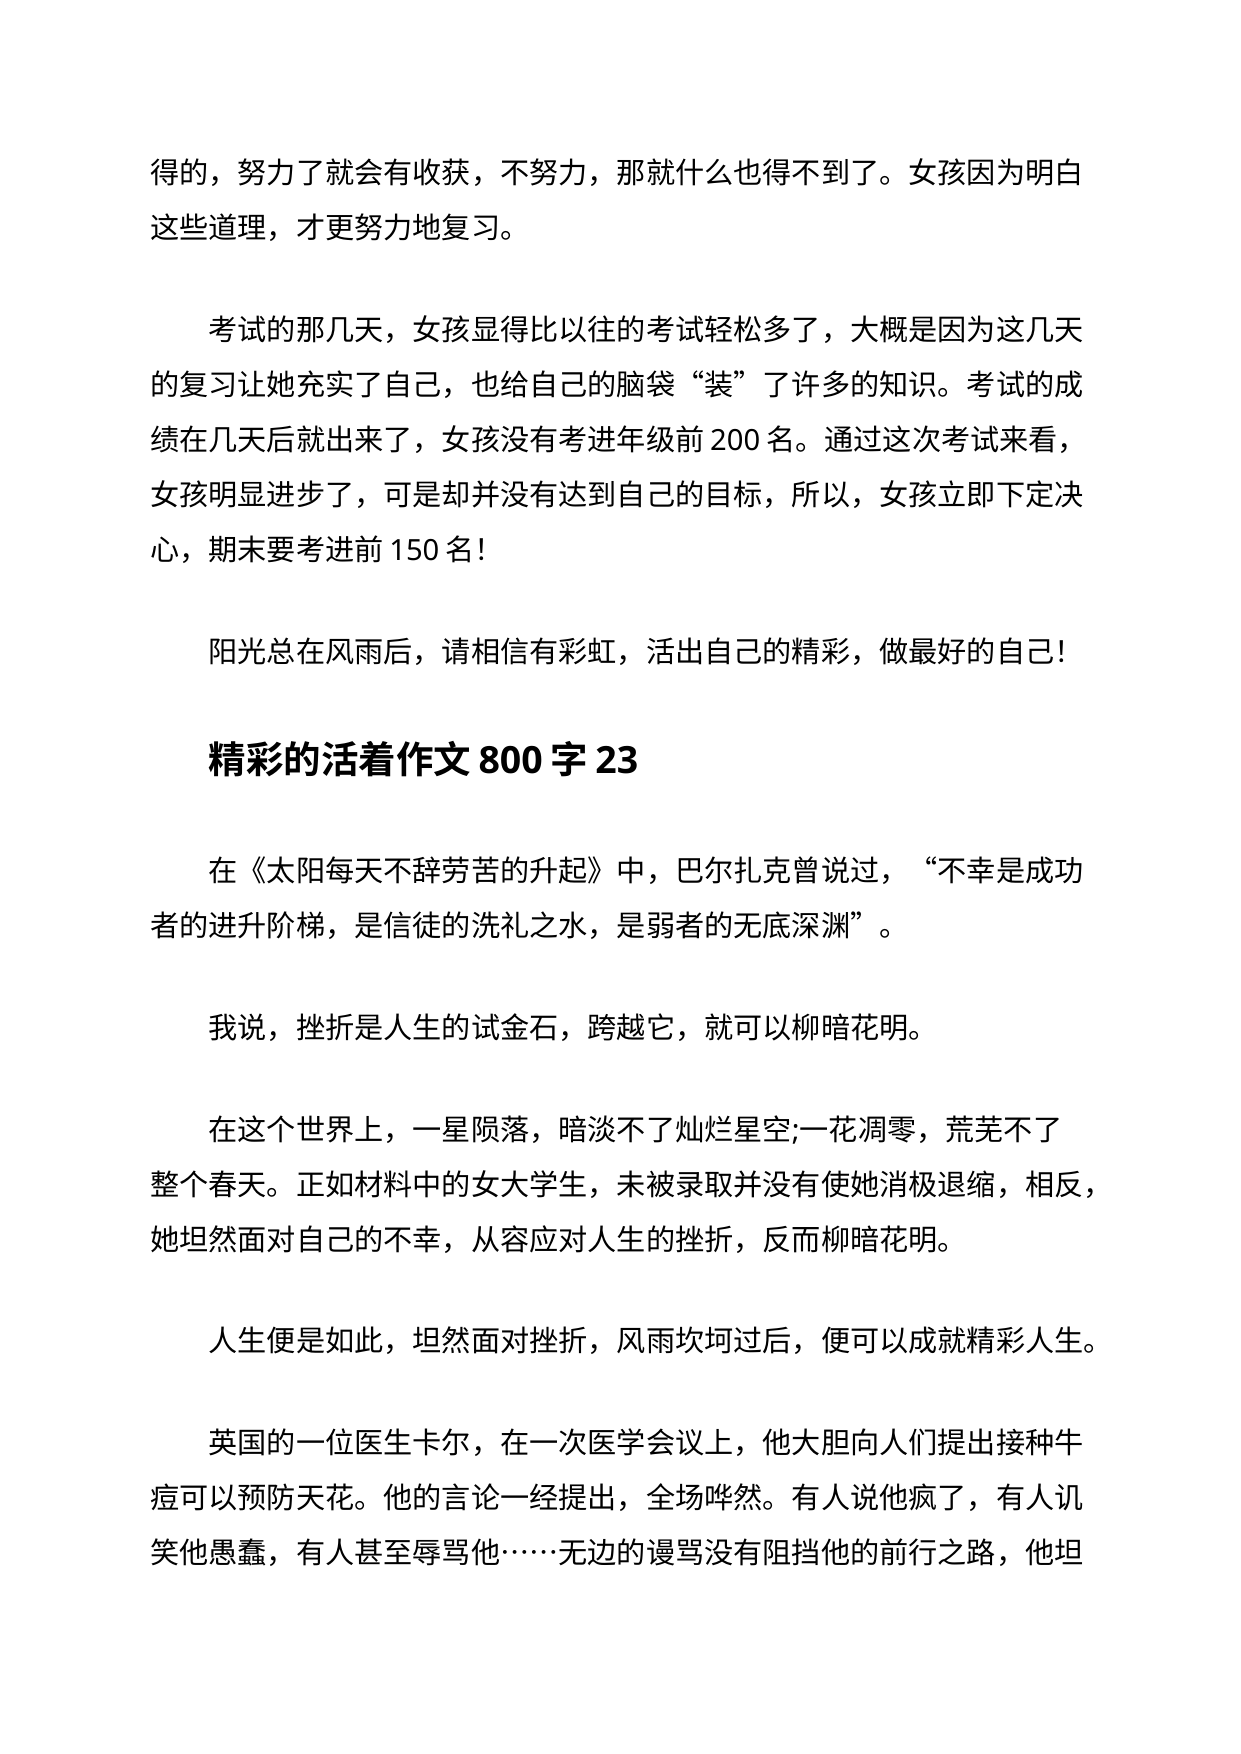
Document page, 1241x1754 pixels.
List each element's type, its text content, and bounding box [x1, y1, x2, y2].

text 人生便是如此，坦然面对挫折，风雨坎坷过后，便可以成就精彩人生。 [150, 1318, 1090, 1360]
text 考试的那几天，女孩显得比以往的考试轻松多了，大概是因为这几天的复习让她充实了自己，也给自己的脑袋“装”了许多的知识。考试的成绩在几天后就出来了，女孩没有考进年级前200名。通过这次考试来看，女孩明显进步了，可是却并没有达到自己的目标，所以，女孩立即下定决心，期末要考进前150名！ [150, 307, 1090, 569]
text 在这个世界上，一星陨落，暗淡不了灿烂星空;一花凋零，荒芜不了整个春天。正如材料中的女大学生，未被录取并没有使她消极退缩，相反，她坦然面对自己的不幸，从容应对人生的挫折，反而柳暗花明。 [150, 1106, 1090, 1258]
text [150, 150, 1090, 247]
text 精彩的活着作文800字23 [150, 730, 1090, 784]
text 阳光总在风雨后，请相信有彩虹，活出自己的精彩，做最好的自己！ [150, 628, 1090, 671]
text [150, 1419, 1090, 1572]
text 在《太阳每天不辞劳苦的升起》中，巴尔扎克曾说过，“不幸是成功者的进升阶梯，是信徒的洗礼之水，是弱者的无底深渊”。 [150, 848, 1090, 945]
text 我说，挫折是人生的试金石，跨越它，就可以柳暗花明。 [150, 1004, 1090, 1047]
